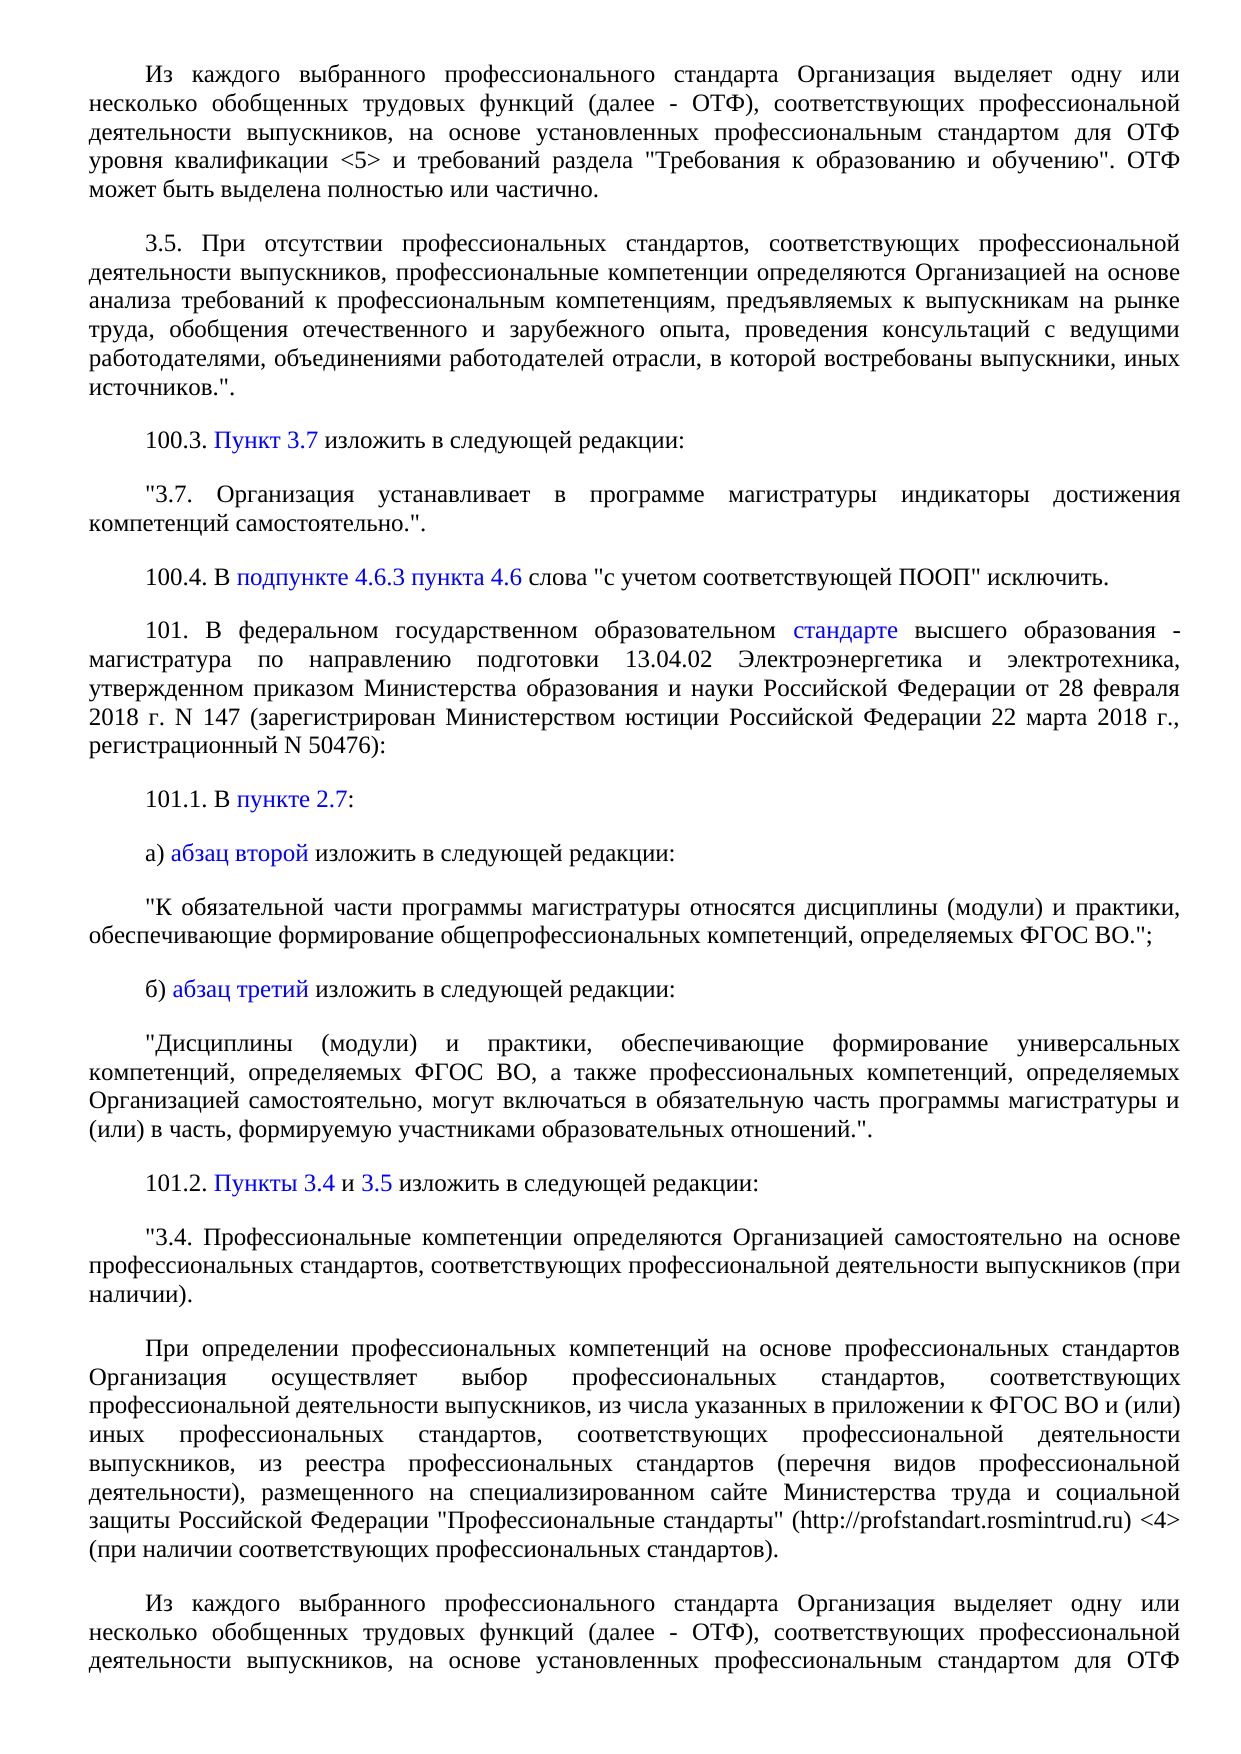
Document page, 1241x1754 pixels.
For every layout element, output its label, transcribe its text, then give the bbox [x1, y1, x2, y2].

text "3.4. Профессиональные компетенции определяются Организацией самостоятельно на основе профессиональных стандартов, соответствующих профессиональной деятельности выпускников (при наличии). [89, 1222, 1181, 1308]
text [89, 1588, 1181, 1674]
text а) абзац второй изложить в следующей редакции: [89, 838, 1181, 867]
text 101.1. В пункте 2.7: [89, 784, 1181, 813]
text 100.3. Пункт 3.7 изложить в следующей редакции: [89, 425, 1181, 454]
text б) абзац третий изложить в следующей редакции: [89, 974, 1181, 1003]
text 101. В федеральном государственном образовательном стандарте высшего образования - магистратура по направлению подготовки 13.04.02 Электроэнергетика и электротехника, утвержденном приказом Министерства образования и науки Российской Федерации от 28 февраля 2018 г. N 147 (зарегистрирован Министерством юстиции Российской Федерации 22 марта 2018 г., регистрационный N 50476): [89, 615, 1181, 759]
text "К обязательной части программы магистратуры относятся дисциплины (модули) и практики, обеспечивающие формирование общепрофессиональных компетенций, определяемых ФГОС ВО."; [89, 892, 1181, 949]
text "3.7. Организация устанавливает в программе магистратуры индикаторы достижения компетенций самостоятельно.". [89, 479, 1181, 537]
text 100.4. В подпункте 4.6.3 пункта 4.6 слова "с учетом соответствующей ПООП" исключить. [89, 562, 1181, 590]
text "Дисциплины (модули) и практики, обеспечивающие формирование универсальных компетенций, определяемых ФГОС ВО, а также профессиональных компетенций, определяемых Организацией самостоятельно, могут включаться в обязательную часть программы магистратуры и (или) в часть, формируемую участниками образовательных отношений.". [89, 1028, 1181, 1143]
text При определении профессиональных компетенций на основе профессиональных стандартов Организация осуществляет выбор профессиональных стандартов, соответствующих профессиональной деятельности выпускников, из числа указанных в приложении к ФГОС ВО и (или) иных профессиональных стандартов, соответствующих профессиональной деятельности выпускников, из реестра профессиональных стандартов (перечня видов профессиональной деятельности), размещенного на специализированном сайте Министерства труда и социальной защиты Российской Федерации "Профессиональные стандарты" (http://profstandart.rosmintrud.ru) <4> (при наличии соответствующих профессиональных стандартов). [89, 1333, 1181, 1563]
text 101.2. Пункты 3.4 и 3.5 изложить в следующей редакции: [89, 1168, 1181, 1197]
text 3.5. При отсутствии профессиональных стандартов, соответствующих профессиональной деятельности выпускников, профессиональные компетенции определяются Организацией на основе анализа требований к профессиональным компетенциям, предъявляемых к выпускникам на рынке труда, обобщения отечественного и зарубежного опыта, проведения консультаций с ведущими работодателями, объединениями работодателей отрасли, в которой востребованы выпускники, иных источников.". [89, 228, 1181, 400]
